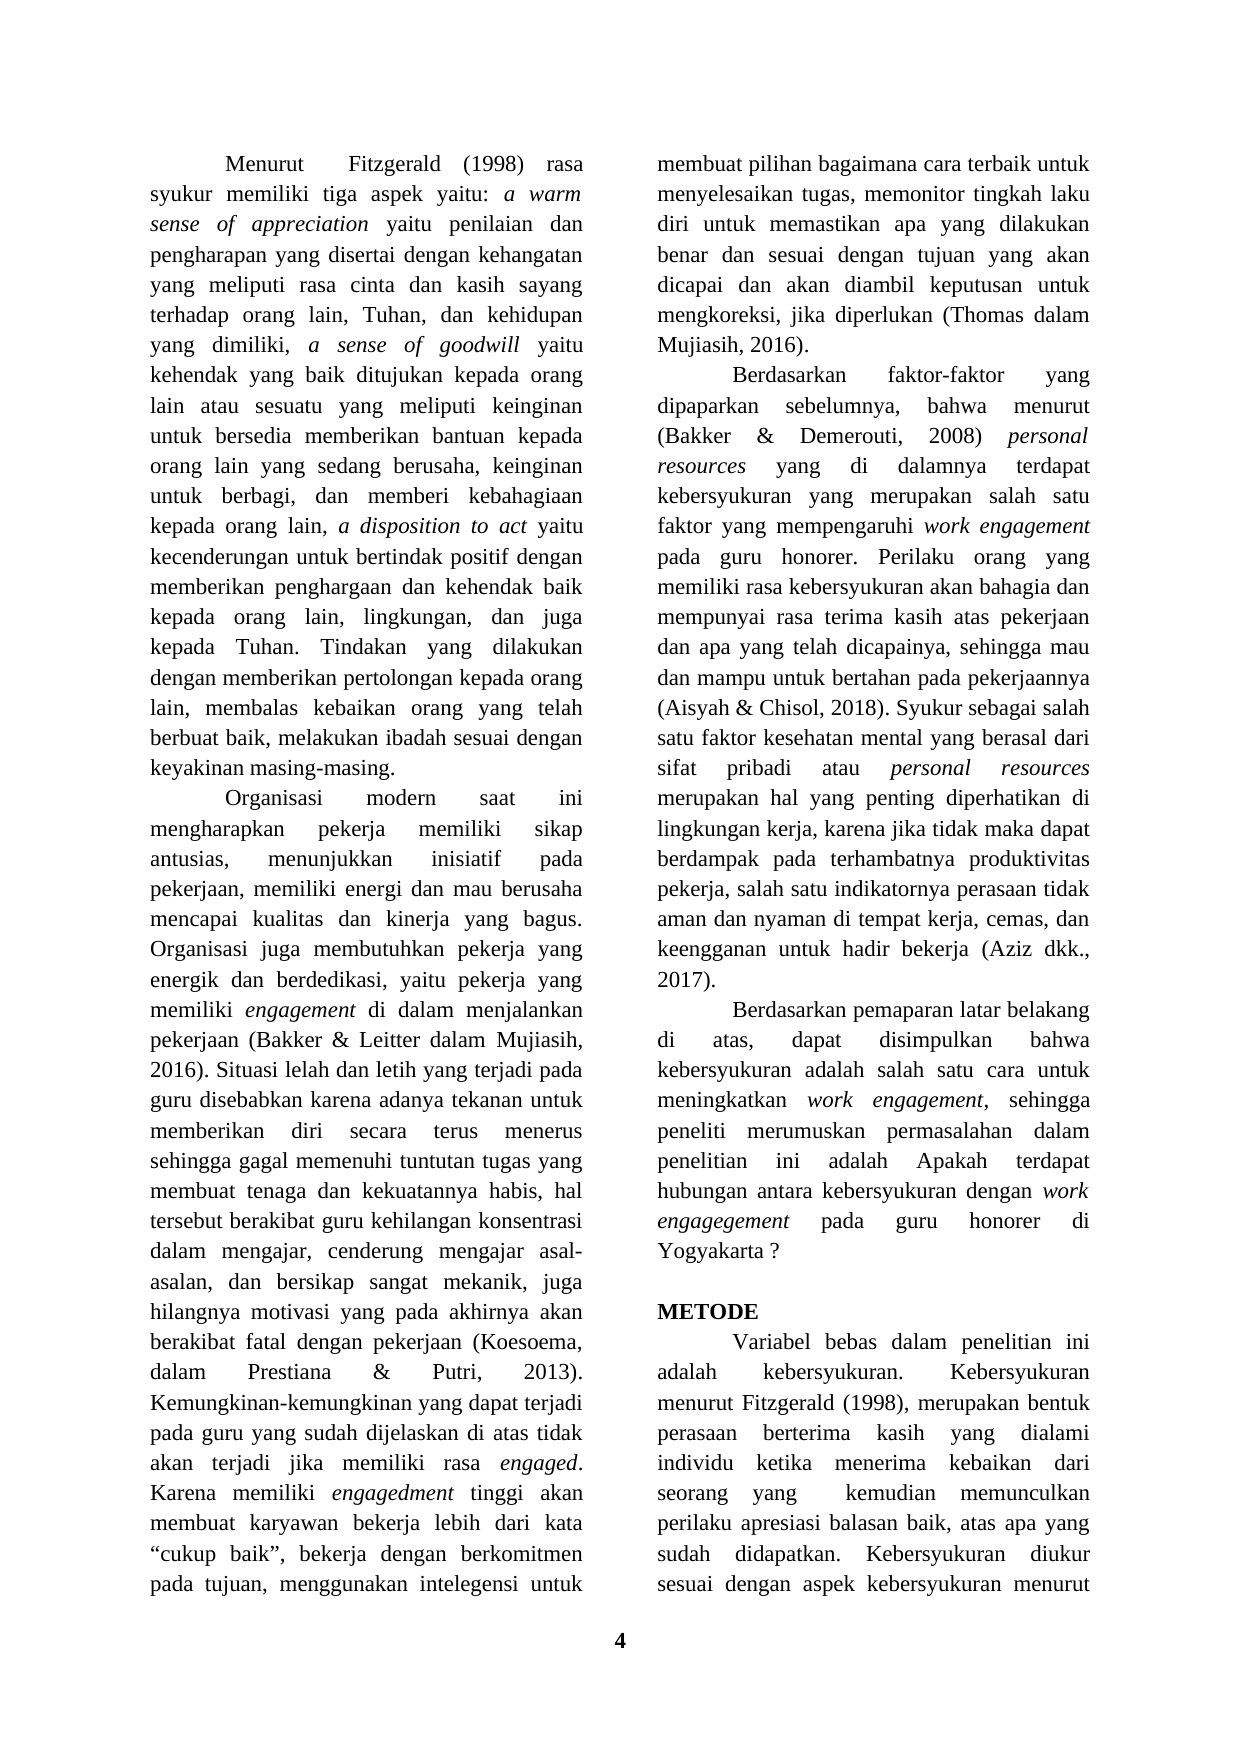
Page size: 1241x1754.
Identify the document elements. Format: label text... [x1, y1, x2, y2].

text Berdasarkan pemaparan latar belakang di atas, dapat disimpulkan bahwa kebersyukuran adalah salah satu cara untuk meningkatkan work engagement, sehingga peneliti merumuskan permasalahan dalam penelitian ini adalah Apakah terdapat hubungan antara kebersyukuran dengan work engagegement pada guru honorer di Yogyakarta ? [657, 996, 1090, 1264]
text Organisasi modern saat ini mengharapkan pekerja memiliki sikap antusias, menunjukkan inisiatif pada pekerjaan, memiliki energi dan mau berusaha mencapai kualitas dan kinerja yang bagus. Organisasi juga membutuhkan pekerja yang energik dan berdedikasi, yaitu pekerja yang memiliki engagement di dalam menjalankan pekerjaan (Bakker & Leitter dalam Mujiasih, 2016). Situasi lelah dan letih yang terjadi pada guru disebabkan karena adanya tekanan untuk memberikan diri secara terus menerus sehingga gagal memenuhi tuntutan tugas yang membuat tenaga dan kekuatannya habis, hal tersebut berakibat guru kehilangan konsentrasi dalam mengajar, cenderung mengajar asal-asalan, dan bersikap sangat mekanik, juga hilangnya motivasi yang pada akhirnya akan berakibat fatal dengan pekerjaan (Koesoema, dalam Prestiana & Putri, 2013). Kemungkinan-kemungkinan yang dapat terjadi pada guru yang sudah dijelaskan di atas tidak akan terjadi jika memiliki rasa engaged. Karena memiliki engagedment tinggi akan membuat karyawan bekerja lebih dari kata “cukup baik”, bekerja dengan berkomitmen pada tujuan, menggunakan intelegensi untuk membuat pilihan bagaimana cara terbaik untuk menyelesaikan tugas, memonitor tingkah laku diri untuk memastikan apa yang dilakukan benar dan sesuai dengan tujuan yang akan dicapai dan akan diambil keputusan untuk mengkoreksi, jika diperlukan (Thomas dalam Mujiasih, 2016). [150, 784, 583, 1596]
text METODE [657, 1298, 1090, 1324]
text Organisasi modern saat ini mengharapkan pekerja memiliki sikap antusias, menunjukkan inisiatif pada pekerjaan, memiliki energi dan mau berusaha mencapai kualitas dan kinerja yang bagus. Organisasi juga membutuhkan pekerja yang energik dan berdedikasi, yaitu pekerja yang memiliki engagement di dalam menjalankan pekerjaan (Bakker & Leitter dalam Mujiasih, 2016). Situasi lelah dan letih yang terjadi pada guru disebabkan karena adanya tekanan untuk memberikan diri secara terus menerus sehingga gagal memenuhi tuntutan tugas yang membuat tenaga dan kekuatannya habis, hal tersebut berakibat guru kehilangan konsentrasi dalam mengajar, cenderung mengajar asal-asalan, dan bersikap sangat mekanik, juga hilangnya motivasi yang pada akhirnya akan berakibat fatal dengan pekerjaan (Koesoema, dalam Prestiana & Putri, 2013). Kemungkinan-kemungkinan yang dapat terjadi pada guru yang sudah dijelaskan di atas tidak akan terjadi jika memiliki rasa engaged. Karena memiliki engagedment tinggi akan membuat karyawan bekerja lebih dari kata “cukup baik”, bekerja dengan berkomitmen pada tujuan, menggunakan intelegensi untuk membuat pilihan bagaimana cara terbaik untuk menyelesaikan tugas, memonitor tingkah laku diri untuk memastikan apa yang dilakukan benar dan sesuai dengan tujuan yang akan dicapai dan akan diambil keputusan untuk mengkoreksi, jika diperlukan (Thomas dalam Mujiasih, 2016). [657, 150, 1090, 358]
text Berdasarkan faktor-faktor yang dipaparkan sebelumnya, bahwa menurut (Bakker & Demerouti, 2008) personal resources yang di dalamnya terdapat kebersyukuran yang merupakan salah satu faktor yang mempengaruhi work engagement pada guru honorer. Perilaku orang yang memiliki rasa kebersyukuran akan bahagia dan mempunyai rasa terima kasih atas pekerjaan dan apa yang telah dicapainya, sehingga mau dan mampu untuk bertahan pada pekerjaannya (Aisyah & Chisol, 2018). Syukur sebagai salah satu faktor kesehatan mental yang berasal dari sifat pribadi atau personal resources merupakan hal yang penting diperhatikan di lingkungan kerja, karena jika tidak maka dapat berdampak pada terhambatnya produktivitas pekerja, salah satu indikatornya perasaan tidak aman dan nyaman di tempat kerja, cemas, dan keengganan untuk hadir bekerja (Aziz dkk., 2017). [657, 361, 1090, 992]
text Menurut Fitzgerald (1998) rasa syukur memiliki tiga aspek yaitu: a warm sense of appreciation yaitu penilaian dan pengharapan yang disertai dengan kehangatan yang meliputi rasa cinta dan kasih sayang terhadap orang lain, Tuhan, dan kehidupan yang dimiliki, a sense of goodwill yaitu kehendak yang baik ditujukan kepada orang lain atau sesuatu yang meliputi keinginan untuk bersedia memberikan bantuan kepada orang lain yang sedang berusaha, keinginan untuk berbagi, dan memberi kebahagiaan kepada orang lain, a disposition to act yaitu kecenderungan untuk bertindak positif dengan memberikan penghargaan dan kehendak baik kepada orang lain, lingkungan, dan juga kepada Tuhan. Tindakan yang dilakukan dengan memberikan pertolongan kepada orang lain, membalas kebaikan orang yang telah berbuat baik, melakukan ibadah sesuai dengan keyakinan masing-masing. [150, 150, 583, 781]
